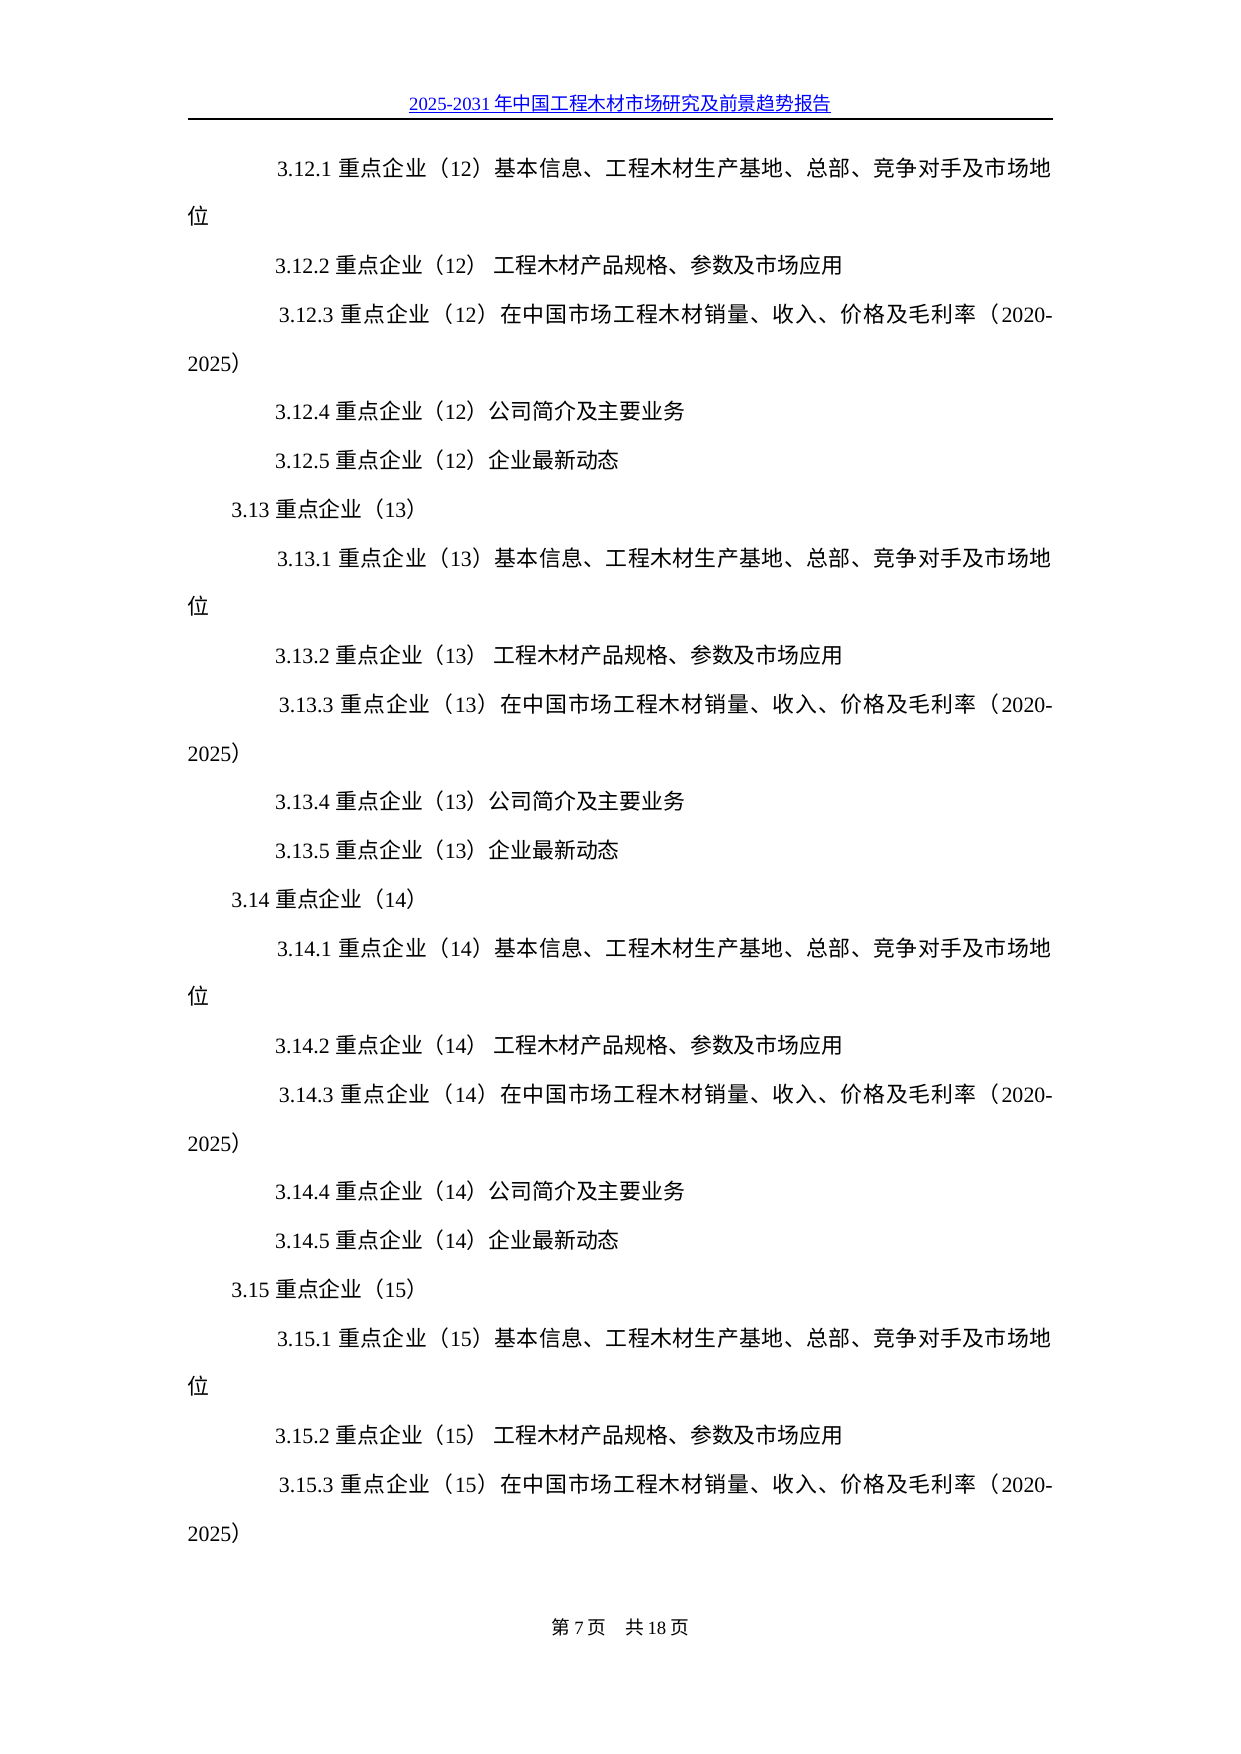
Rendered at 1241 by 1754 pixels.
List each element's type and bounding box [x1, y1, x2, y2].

text [187, 150, 1053, 1548]
